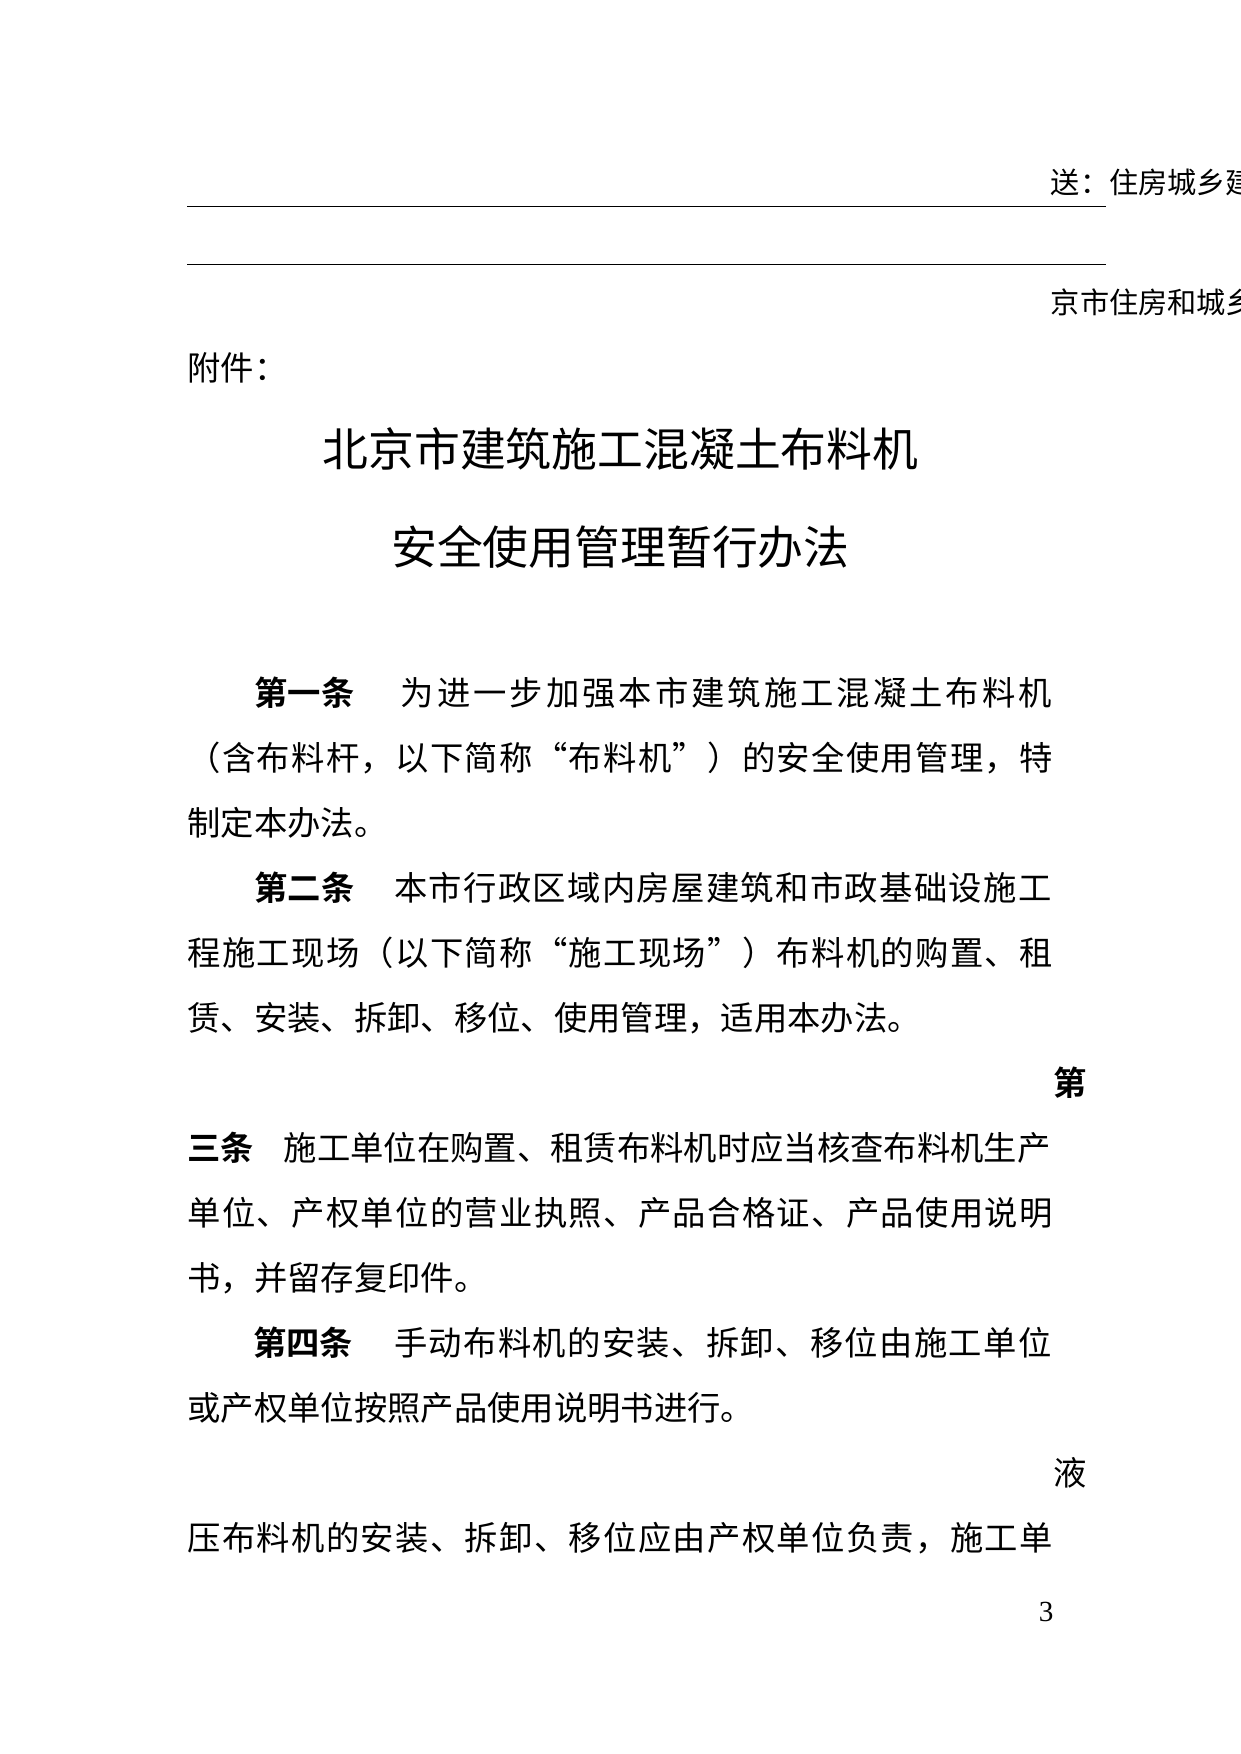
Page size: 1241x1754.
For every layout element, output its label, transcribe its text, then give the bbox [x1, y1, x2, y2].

text 北京市建筑施工混凝土布料机 [187, 398, 1053, 495]
text 安全使用管理暂行办法 [187, 495, 1053, 593]
text 第三条 施工单位在购置、租赁布料机时应当核查布料机生产单位、产权单位的营业执照、产品合格证、产品使用说明书，并留存复印件。 [187, 1048, 1053, 1308]
list 本市行政区域内房屋建筑和市政基础设施工程施工现场（以下简称“施工现场”）布料机的购置、租赁、安装、拆卸、移位、使用管理，适用本办法。 [187, 853, 1053, 1048]
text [187, 1438, 1053, 1568]
text 北京市住房和城乡建设委员会办公室 年10月11日印发 [1051, 203, 1240, 333]
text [1051, 157, 1240, 203]
text 附件： [187, 333, 1053, 398]
list 手动布料机的安装、拆卸、移位由施工单位或产权单位按照产品使用说明书进行。 [187, 1308, 1053, 1438]
list 为进一步加强本市建筑施工混凝土布料机（含布料杆，以下简称“布料机”）的安全使用管理，特制定本办法。 [187, 658, 1053, 853]
